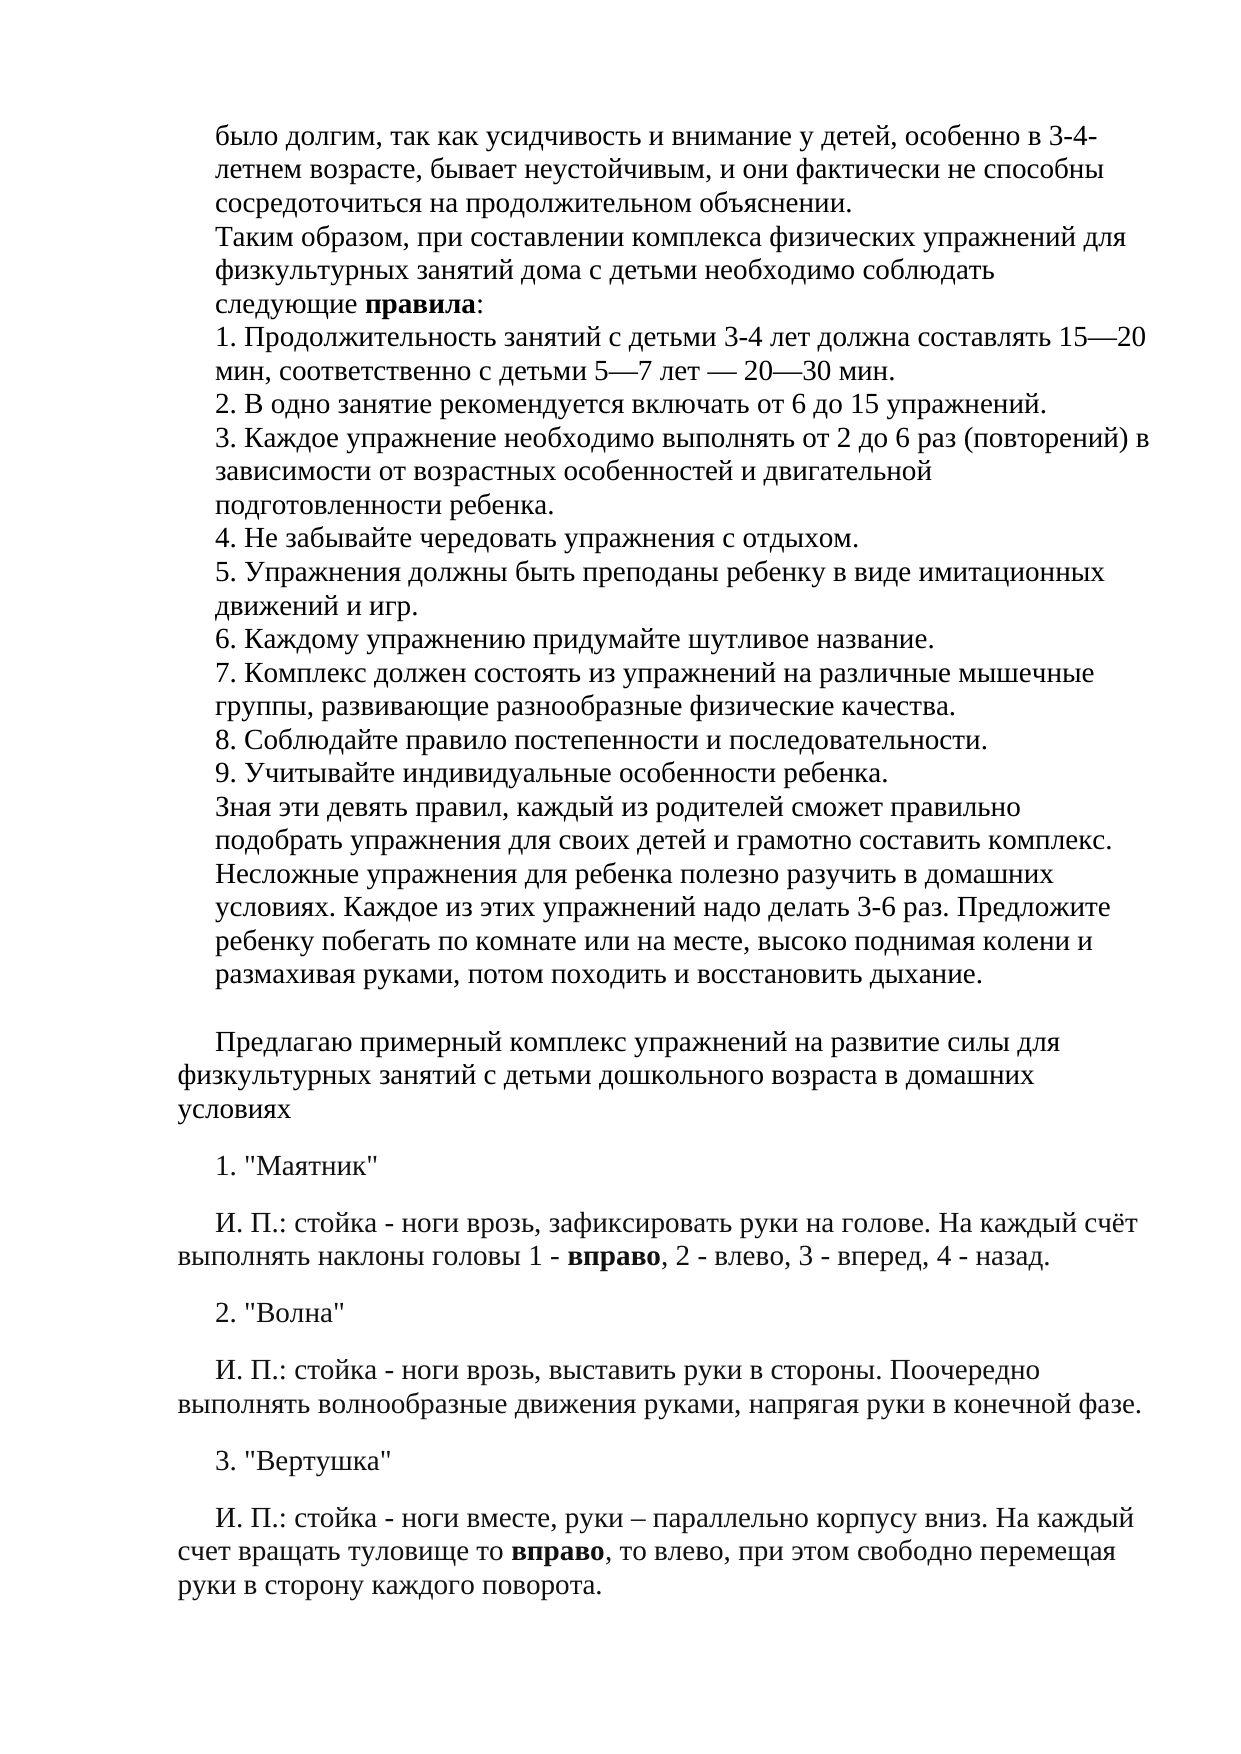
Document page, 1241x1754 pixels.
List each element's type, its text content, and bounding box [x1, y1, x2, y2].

text 3. "Вертушка" [177, 1443, 1152, 1476]
text И. П.: стойка - ноги вместе, руки – параллельно корпусу вниз. На каждый счет вращать туловище то вправо, то влево, при этом свободно перемещая руки в сторону каждого поворота. [177, 1500, 1152, 1600]
text И. П.: стойка - ноги врозь, выставить руки в стороны. Поочередно выполнять волнообразные движения руками, напрягая руки в конечной фазе. [177, 1352, 1152, 1419]
text Предлагаю примерный комплекс упражнений на развитие силы для физкультурных занятий с детьми дошкольного возраста в домашних условиях [177, 1024, 1152, 1124]
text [215, 118, 1152, 219]
text Несложные упражнения для ребенка полезно разучить в домашних условиях. Каждое из этих упражнений надо делать 3-6 раз. Предложите ребенку побегать по комнате или на месте, высоко поднимая колени и размахивая руками, потом походить и восстановить дыхание. [215, 856, 1152, 990]
text Таким образом, при составлении комплекса физических упражнений для физкультурных занятий дома с детьми необходимо соблюдать следующие правила: 1. Продолжительность занятий с детьми 3-4 лет должна составлять 15—20 мин, соответственно с детьми 5—7 лет — 20—30 мин. 2. В одно занятие рекомендуется включать от 6 до 15 упражнений. 3. Каждое упражнение необходимо выполнять от 2 до 6 раз (повторений) в зависимости от возрастных особенностей и двигательной подготовленности ребенка. 4. Не забывайте чередовать упражнения с отдыхом. 5. Упражнения должны быть преподаны ребенку в виде имитационных движений и игр. 6. Каждому упражнению придумайте шутливое название. 7. Комплекс должен состоять из упражнений на различные мышечные группы, развивающие разнообразные физические качества. 8. Соблюдайте правило постепенности и последовательности. 9. Учитывайте индивидуальные особенности ребенка. Зная эти девять правил, каждый из родителей сможет правильно подобрать упражнения для своих детей и грамотно составить комплекс. [215, 219, 1152, 856]
text 1. "Маятник" [177, 1148, 1152, 1181]
text И. П.: стойка - ноги врозь, зафиксировать руки на голове. На каждый счёт выполнять наклоны головы 1 - вправо, 2 - влево, 3 - вперед, 4 - назад. [177, 1205, 1152, 1272]
text 2. "Волна" [177, 1295, 1152, 1329]
